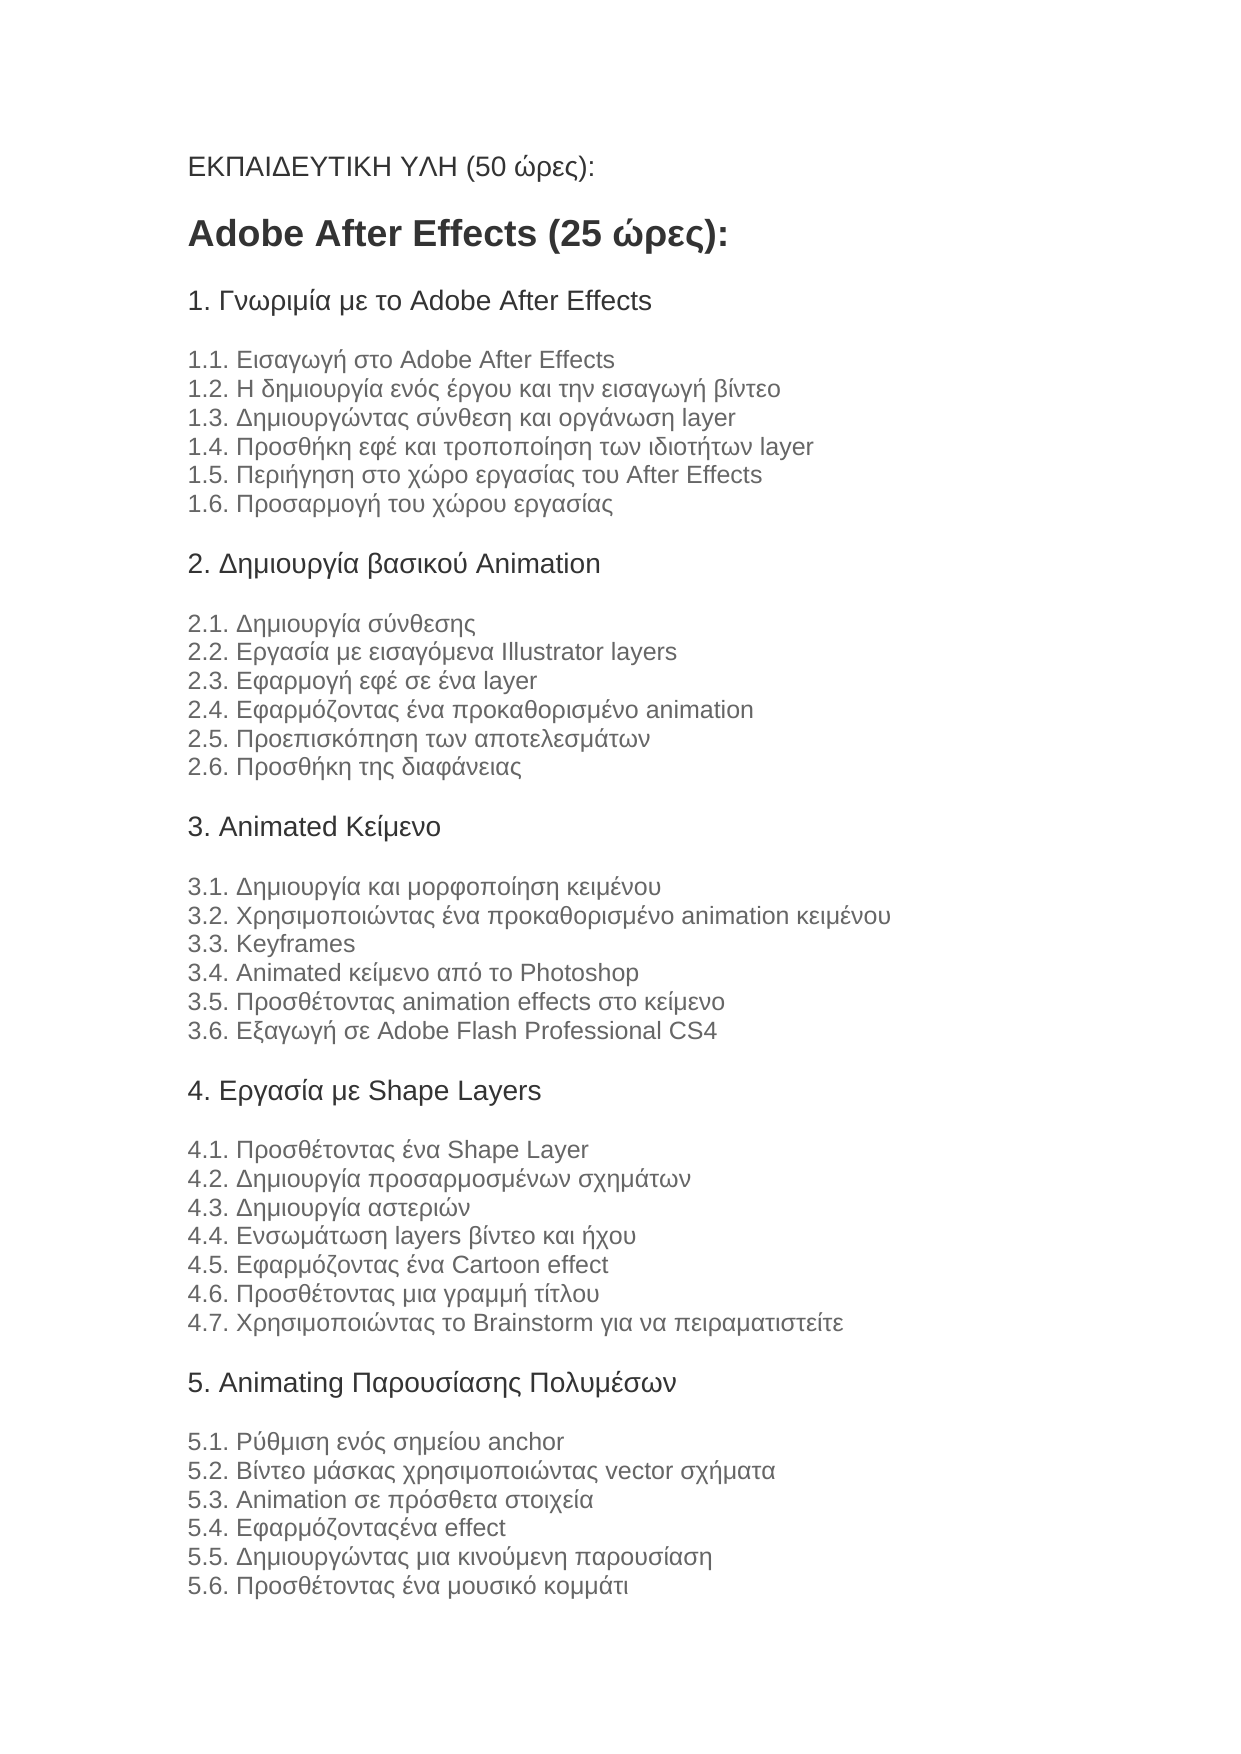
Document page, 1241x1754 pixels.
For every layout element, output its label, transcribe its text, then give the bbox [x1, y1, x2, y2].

text 1.1. Εισαγωγή στο Adobe After Effects 1.2. Η δημιουργία ενός έργου και την εισαγωγή βίντεο 1.3. Δημιουργώντας σύνθεση και οργάνωση layer 1.4. Προσθήκη εφέ και τροποποίηση των ιδιοτήτων layer 1.5. Περιήγηση στο χώρο εργασίας του After Effects 1.6. Προσαρμογή του χώρου εργασίας [187, 345, 1053, 518]
text 2.1. Δημιουργία σύνθεσης 2.2. Εργασία με εισαγόμενα Illustrator layers 2.3. Εφαρμογή εφέ σε ένα layer 2.4. Εφαρμόζοντας ένα προκαθορισμένο animation 2.5. Προεπισκόπηση των αποτελεσμάτων 2.6. Προσθήκη της διαφάνειας [187, 609, 1053, 781]
text 4.1. Προσθέτοντας ένα Shape Layer 4.2. Δημιουργία προσαρμοσμένων σχημάτων 4.3. Δημιουργία αστεριών 4.4. Ενσωμάτωση layers βίντεο και ήχου 4.5. Εφαρμόζοντας ένα Cartoon effect 4.6. Προσθέτοντας μια γραμμή τίτλου 4.7. Χρησιμοποιώντας το Brainstorm για να πειραματιστείτε [187, 1135, 1053, 1336]
text 1. Γνωριμία με το Adobe After Effects [187, 284, 1053, 316]
text 5. Animating Παρουσίασης Πολυμέσων [187, 1366, 1053, 1398]
text Adobe After Effects (25 ώρες): [187, 212, 1053, 255]
text 4. Εργασία με Shape Layers [187, 1073, 1053, 1106]
text 3. Animated Κείμενο [187, 810, 1053, 843]
text 2. Δημιουργία βασικού Animation [187, 547, 1053, 579]
text 5.1. Ρύθμιση ενός σημείου anchor 5.2. Βίντεο μάσκας χρησιμοποιώντας vector σχήματα 5.3. Animation σε πρόσθετα στοιχεία 5.4. Εφαρμόζονταςένα effect 5.5. Δημιουργώντας μια κινούμενη παρουσίαση 5.6. Προσθέτοντας ένα μουσικό κομμάτι [187, 1427, 1053, 1599]
text 3.1. Δημιουργία και μορφοποίηση κειμένου 3.2. Χρησιμοποιώντας ένα προκαθορισμένο animation κειμένου 3.3. Κeyframes 3.4. Animated κείμενο από το Photoshop 3.5. Προσθέτοντας animation effects στο κείμενο 3.6. Εξαγωγή σε Adobe Flash Professional CS4 [187, 872, 1053, 1044]
text ΕΚΠΑΙΔΕΥΤΙΚΗ ΥΛΗ (50 ώρες): [187, 150, 1053, 182]
